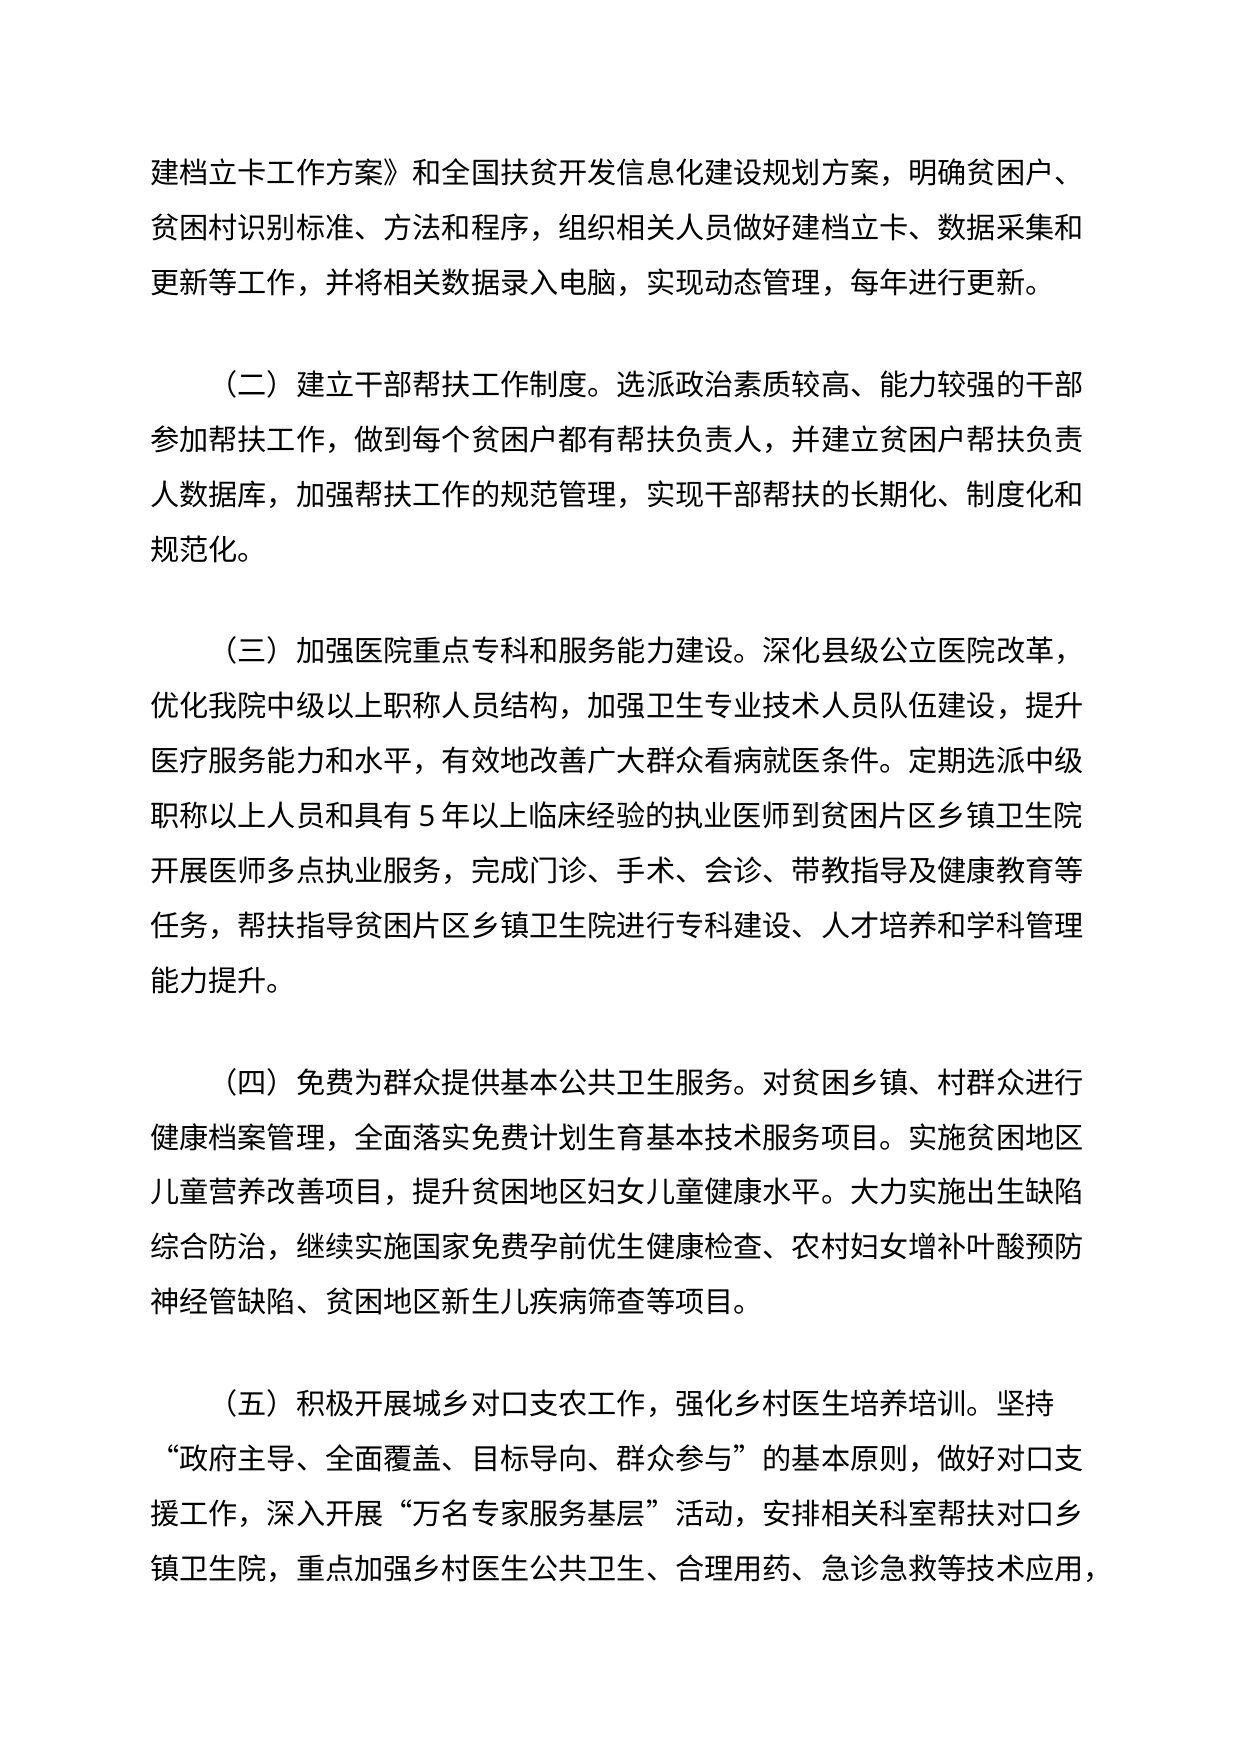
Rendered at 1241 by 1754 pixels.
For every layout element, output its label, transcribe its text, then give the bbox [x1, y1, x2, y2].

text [150, 150, 1090, 302]
text （三）加强医院重点专科和服务能力建设。深化县级公立医院改革，优化我院中级以上职称人员结构，加强卫生专业技术人员队伍建设，提升医疗服务能力和水平，有效地改善广大群众看病就医条件。定期选派中级职称以上人员和具有5年以上临床经验的执业医师到贫困片区乡镇卫生院开展医师多点执业服务，完成门诊、手术、会诊、带教指导及健康教育等任务，帮扶指导贫困片区乡镇卫生院进行专科建设、人才培养和学科管理能力提升。 [150, 628, 1090, 1000]
text （四）免费为群众提供基本公共卫生服务。对贫困乡镇、村群众进行健康档案管理，全面落实免费计划生育基本技术服务项目。实施贫困地区儿童营养改善项目，提升贫困地区妇女儿童健康水平。大力实施出生缺陷综合防治，继续实施国家免费孕前优生健康检查、农村妇女增补叶酸预防神经管缺陷、贫困地区新生儿疾病筛查等项目。 [150, 1059, 1090, 1321]
text （二）建立干部帮扶工作制度。选派政治素质较高、能力较强的干部参加帮扶工作，做到每个贫困户都有帮扶负责人，并建立贫困户帮扶负责人数据库，加强帮扶工作的规范管理，实现干部帮扶的长期化、制度化和规范化。 [150, 362, 1090, 568]
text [150, 1381, 1090, 1588]
